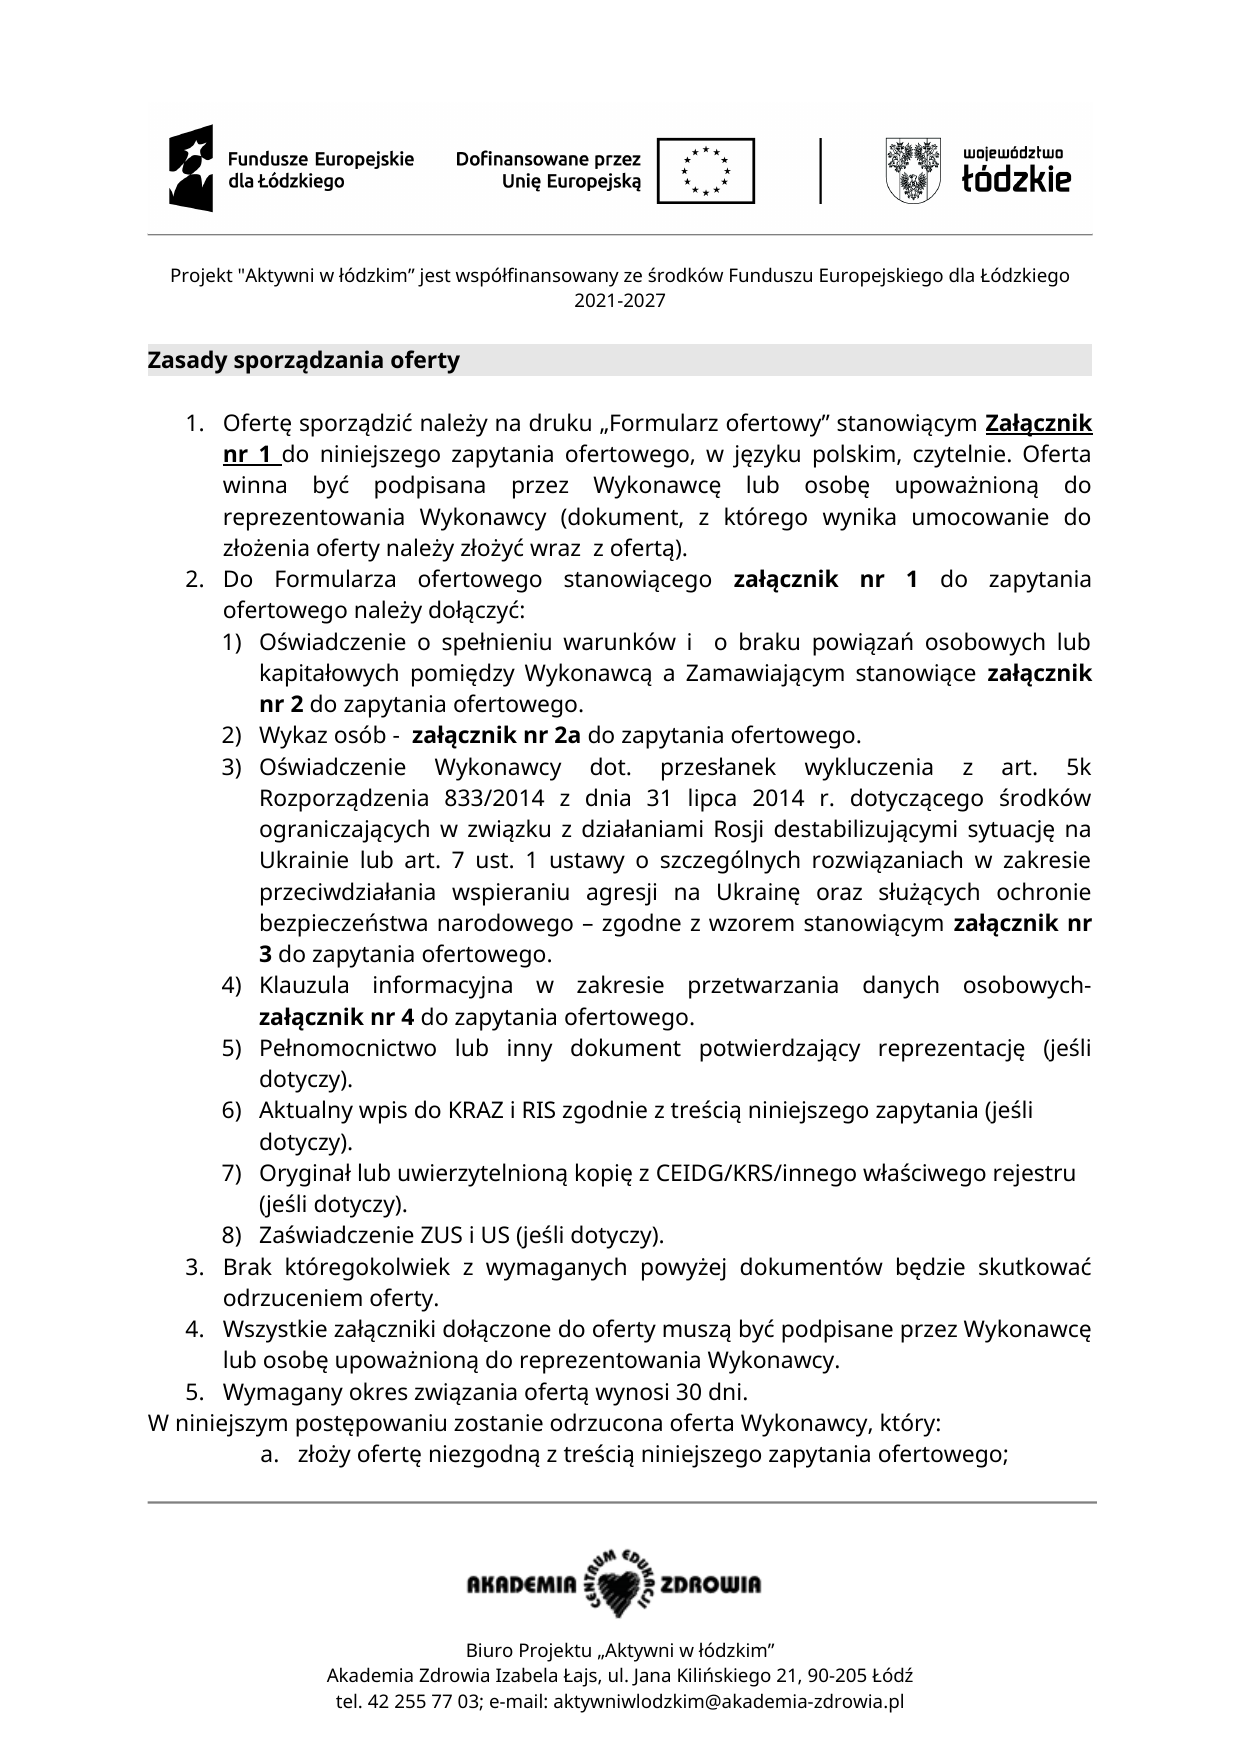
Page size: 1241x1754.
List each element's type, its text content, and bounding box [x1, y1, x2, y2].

text Zasady sporządzania oferty [148, 344, 1092, 376]
list złoży ofertę niezgodną z treścią niniejszego zapytania ofertowego; [260, 1438, 1092, 1469]
list Ofertę sporządzić należy na druku „Formularz ofertowy” stanowiącym Załącznik nr 1 do niniejszego zapytania ofertowego, w języku polskim, czytelnie. Oferta winna być podpisana przez Wykonawcę lub osobę upoważnioną do reprezentowania Wykonawcy (dokument, z którego wynika umocowanie do złożenia oferty należy złożyć wraz z ofertą). [185, 407, 1092, 563]
picture [147, 102, 1093, 234]
list Oświadczenie Wykonawcy dot. przesłanek wykluczenia z art. 5k Rozporządzenia 833/2014 z dnia 31 lipca 2014 r. dotyczącego środków ograniczających w związku z działaniami Rosji destabilizującymi sytuację na Ukrainie lub art. 7 ust. 1 ustawy o szczególnych rozwiązaniach w zakresie przeciwdziałania wspieraniu agresji na Ukrainę oraz służących ochronie bezpieczeństwa narodowego – zgodne z wzorem stanowiącym załącznik nr 3 do zapytania ofertowego. [221, 751, 1092, 969]
list Oryginał lub uwierzytelnioną kopię z CEIDG/KRS/innego właściwego rejestru (jeśli dotyczy). [221, 1157, 1092, 1219]
list Brak któregokolwiek z wymaganych powyżej dokumentów będzie skutkować odrzuceniem oferty. [185, 1251, 1092, 1313]
list Wymagany okres związania ofertą wynosi 30 dni. [185, 1376, 1092, 1407]
list Do Formularza ofertowego stanowiącego załącznik nr 1 do zapytania ofertowego należy dołączyć: [185, 563, 1092, 626]
list Pełnomocnictwo lub inny dokument potwierdzający reprezentację (jeśli dotyczy). [221, 1032, 1092, 1094]
list Oświadczenie o spełnieniu warunków i o braku powiązań osobowych lub kapitałowych pomiędzy Wykonawcą a Zamawiającym stanowiące załącznik nr 2 do zapytania ofertowego. [221, 626, 1092, 719]
list Wszystkie załączniki dołączone do oferty muszą być podpisane przez Wykonawcę lub osobę upoważnioną do reprezentowania Wykonawcy. [185, 1313, 1092, 1376]
text W niniejszym postępowaniu zostanie odrzucona oferta Wykonawcy, który: [148, 1407, 1092, 1438]
list Wykaz osób - załącznik nr 2a do zapytania ofertowego. [221, 719, 1092, 751]
picture [462, 1535, 771, 1633]
list Klauzula informacyjna w zakresie przetwarzania danych osobowych- załącznik nr 4 do zapytania ofertowego. [221, 969, 1092, 1032]
list Aktualny wpis do KRAZ i RIS zgodnie z treścią niniejszego zapytania (jeśli dotyczy). [221, 1094, 1092, 1157]
list Zaświadczenie ZUS i US (jeśli dotyczy). [221, 1219, 1092, 1251]
